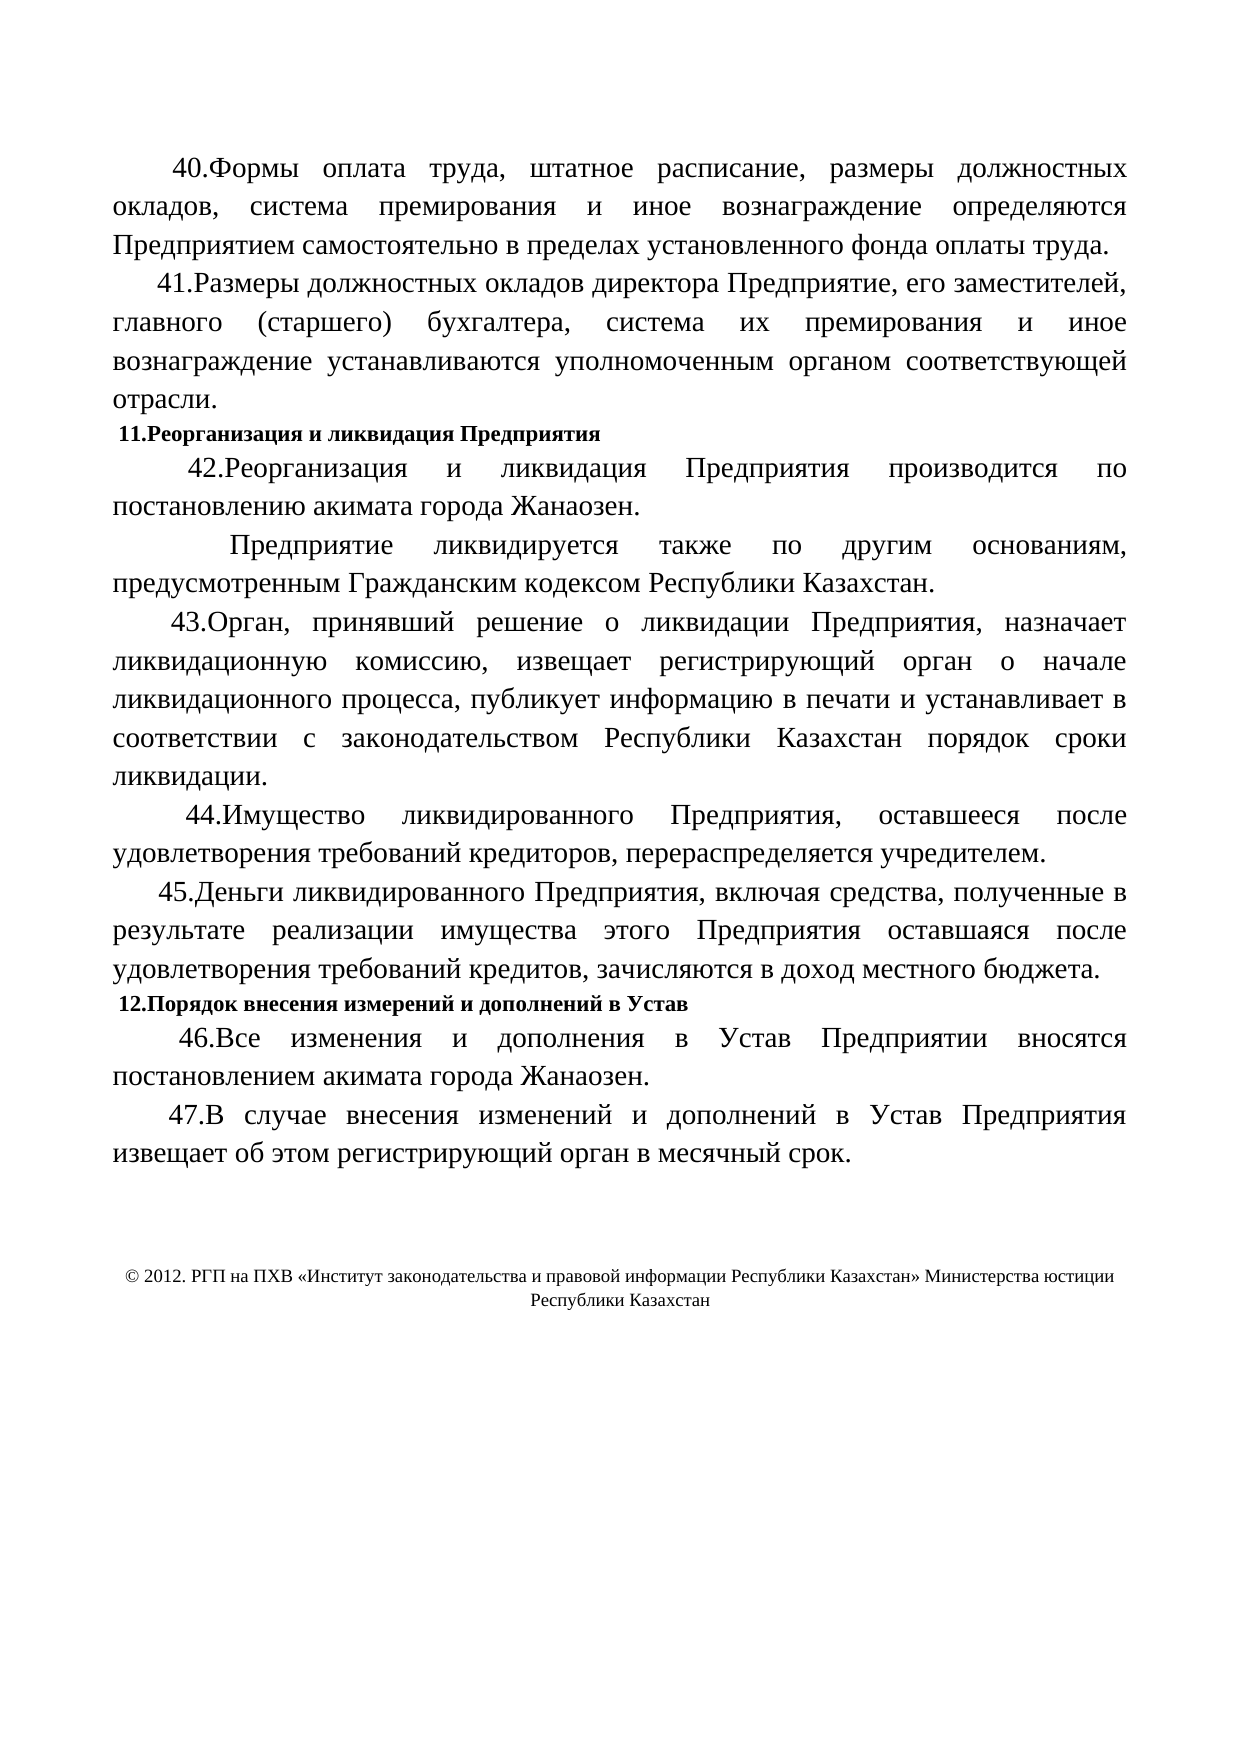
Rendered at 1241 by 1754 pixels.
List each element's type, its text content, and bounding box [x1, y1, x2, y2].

text 43.Орган, принявший решение о ликвидации Предприятия, назначает ликвидационную комиссию, извещает регистрирующий орган о начале ликвидационного процесса, публикует информацию в печати и устанавливает в соответствии с законодательством Республики Казахстан порядок сроки ликвидации. [112, 604, 1128, 792]
text © 2012. РГП на ПХВ «Институт законодательства и правовой информации Республики Казахстан» Министерства юстиции Республики Казахстан [112, 1264, 1128, 1311]
text 47.В случае внесения изменений и дополнений в Устав Предприятия извещает об этом регистрирующий орган в месячный срок. [112, 1097, 1128, 1169]
text 12.Порядок внесения измерений и дополнений в Устав [112, 989, 1128, 1016]
text 44.Имущество ликвидированного Предприятия, оставшееся после удовлетворения требований кредиторов, перераспределяется учредителем. [112, 797, 1128, 869]
text 41.Размеры должностных окладов директора Предприятие, его заместителей, главного (старшего) бухгалтера, система их премирования и иное вознаграждение устанавливаются уполномоченным органом соответствующей отрасли. [112, 266, 1128, 415]
text Предприятие ликвидируется также по другим основаниям, предусмотренным Гражданским кодексом Республики Казахстан. [112, 527, 1128, 599]
text 46.Все изменения и дополнения в Устав Предприятии вносятся постановлением акимата города Жанаозен. [112, 1020, 1128, 1092]
text 45.Деньги ликвидированного Предприятия, включая средства, полученные в результате реализации имущества этого Предприятия оставшаяся после удовлетворения требований кредитов, зачисляются в доход местного бюджета. [112, 874, 1128, 984]
text 40.Формы оплата труда, штатное расписание, размеры должностных окладов, система премирования и иное вознаграждение определяются Предприятием самостоятельно в пределах установленного фонда оплаты труда. [112, 150, 1128, 261]
text 11.Реорганизация и ликвидация Предприятия [112, 420, 1128, 446]
text 42.Реорганизация и ликвидация Предприятия производится по постановлению акимата города Жанаозен. [112, 450, 1128, 522]
